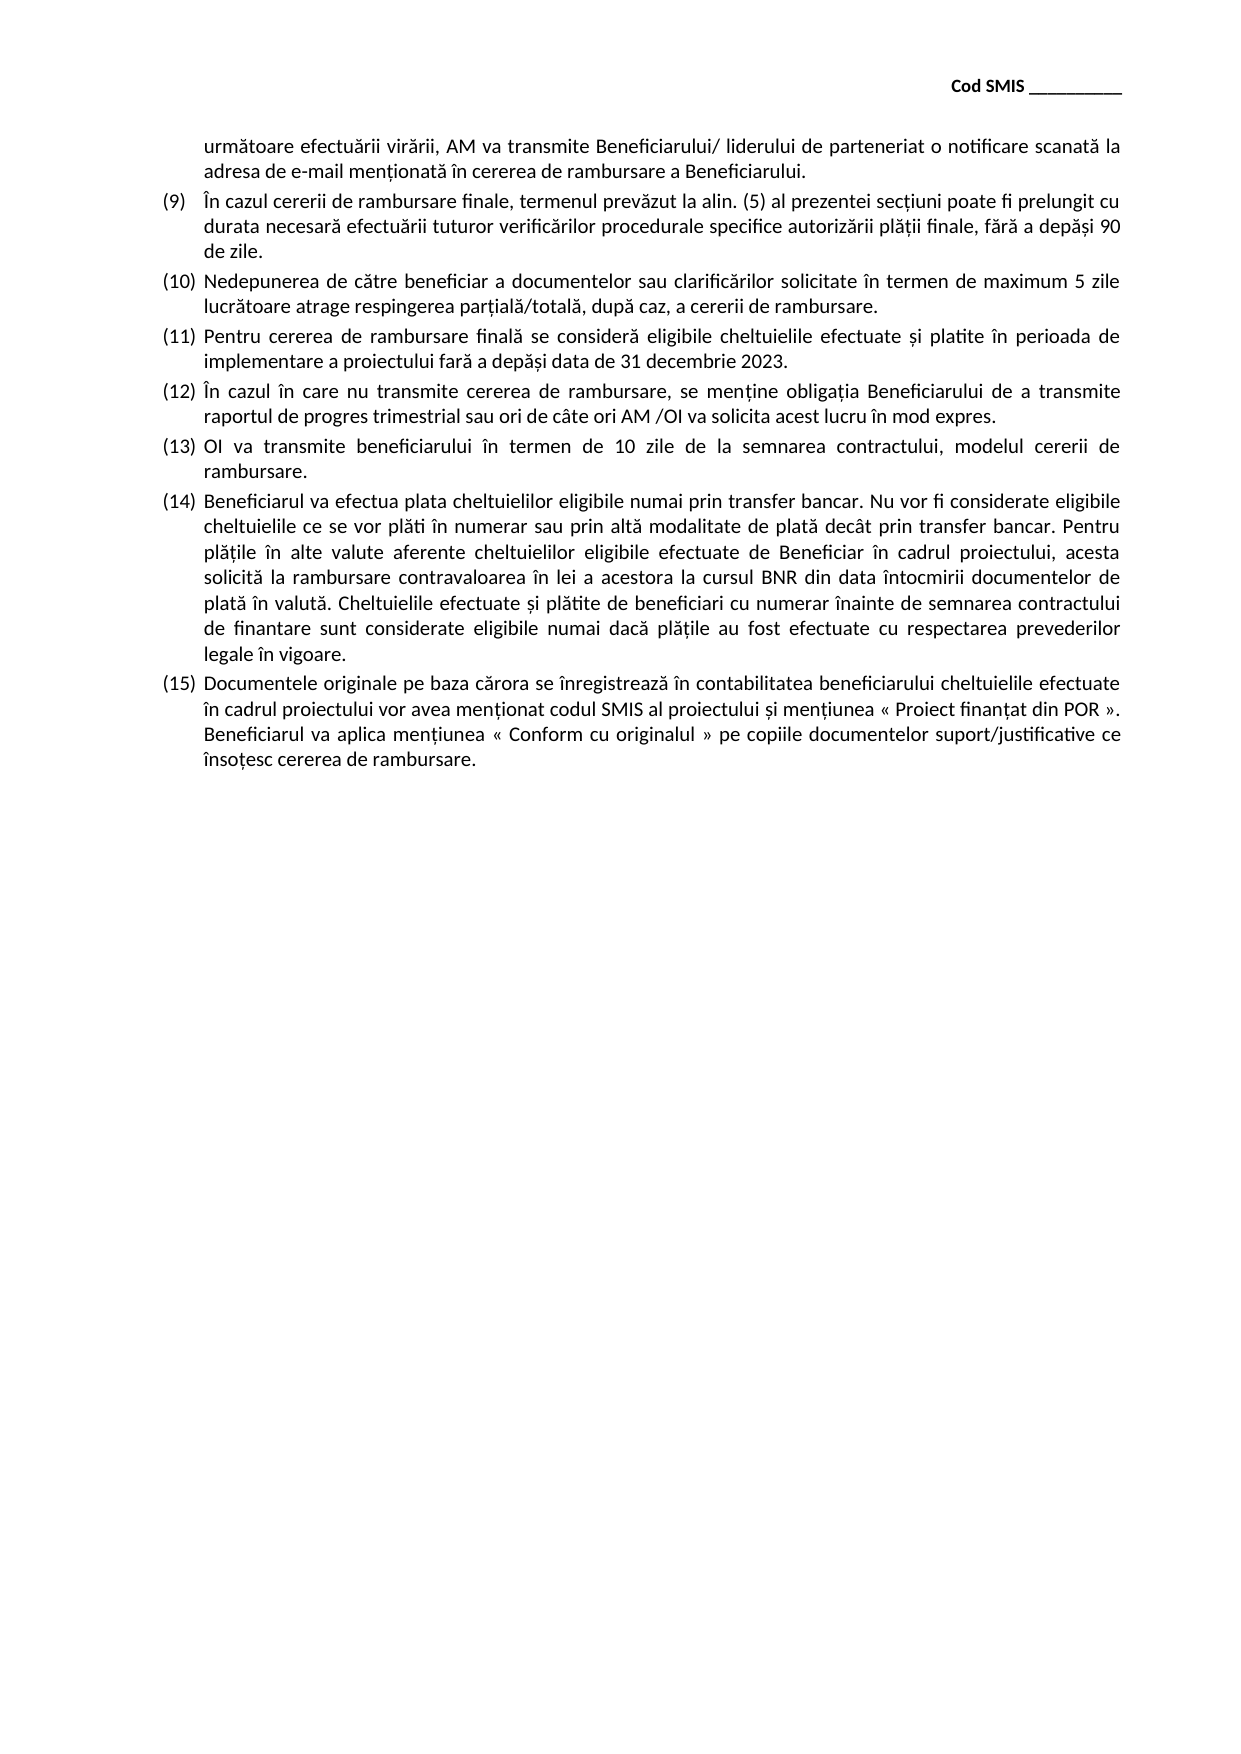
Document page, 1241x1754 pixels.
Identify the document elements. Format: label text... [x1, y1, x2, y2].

text OI va transmite beneficiarului în termen de 10 zile de la semnarea contractului, modelul cererii de rambursare. [162, 433, 1122, 484]
text Beneficiarul va efectua plata cheltuielilor eligibile numai prin transfer bancar. Nu vor fi considerate eligibile cheltuielile ce se vor plăti în numerar sau prin altă modalitate de plată decât prin transfer bancar. Pentru plăţile în alte valute aferente cheltuielilor eligibile efectuate de Beneficiar în cadrul proiectului, acesta solicită la rambursare contravaloarea în lei a acestora la cursul BNR din data întocmirii documentelor de plată în valută. Cheltuielile efectuate și plătite de beneficiari cu numerar înainte de semnarea contractului de finantare sunt considerate eligibile numai dacă plățile au fost efectuate cu respectarea prevederilor legale în vigoare. [162, 488, 1122, 666]
text Documentele originale pe baza cărora se înregistrează în contabilitatea beneficiarului cheltuielile efectuate în cadrul proiectului vor avea menţionat codul SMIS al proiectului şi menţiunea « Proiect finanţat din POR ». Beneficiarul va aplica menţiunea « Conform cu originalul » pe copiile documentelor suport/justificative ce însoţesc cererea de rambursare. [162, 670, 1122, 772]
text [162, 133, 1122, 184]
text În cazul cererii de rambursare finale, termenul prevăzut la alin. (5) al prezentei secțiuni poate fi prelungit cu durata necesară efectuării tuturor verificărilor procedurale specifice autorizării plății finale, fără a depăși 90 de zile. [162, 188, 1122, 264]
text Nedepunerea de către beneficiar a documentelor sau clarificărilor solicitate în termen de maximum 5 zile lucrătoare atrage respingerea parțială/totală, după caz, a cererii de rambursare. [162, 268, 1122, 319]
text Pentru cererea de rambursare finală se consideră eligibile cheltuielile efectuate și platite în perioada de implementare a proiectului fară a depăși data de 31 decembrie 2023. [162, 323, 1122, 374]
text În cazul în care nu transmite cererea de rambursare, se menţine obligaţia Beneficiarului de a transmite raportul de progres trimestrial sau ori de câte ori AM /OI va solicita acest lucru în mod expres. [162, 378, 1122, 429]
